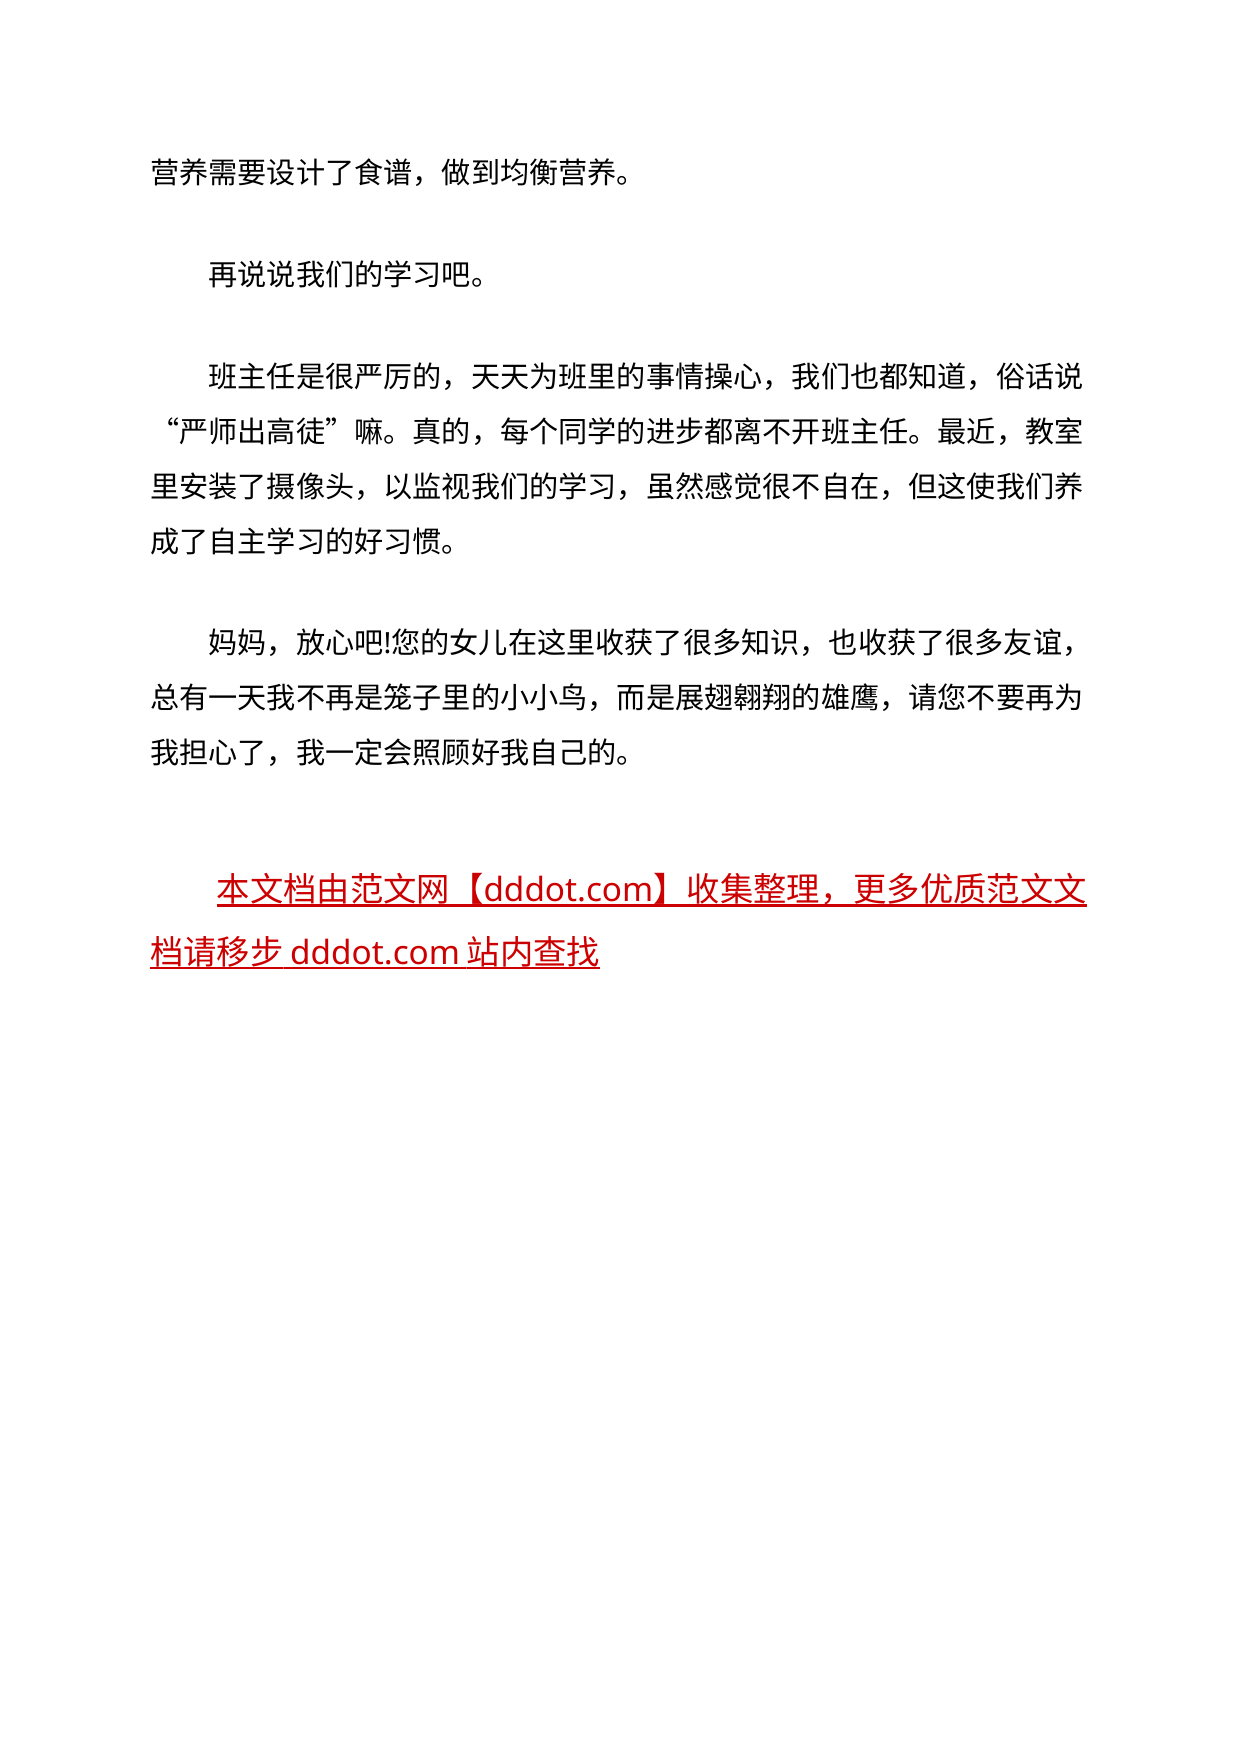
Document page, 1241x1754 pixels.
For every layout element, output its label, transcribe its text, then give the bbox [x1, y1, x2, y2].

text 妈妈，放心吧!您的女儿在这里收获了很多知识，也收获了很多友谊，总有一天我不再是笼子里的小小鸟，而是展翅翱翔的雄鹰，请您不要再为我担心了，我一定会照顾好我自己的。 [150, 620, 1090, 772]
text 本文档由范文网【dddot.com】收集整理，更多优质范文文档请移步dddot.com站内查找 [150, 863, 1090, 974]
text 班主任是很严厉的，天天为班里的事情操心，我们也都知道，俗话说“严师出高徒”嘛。真的，每个同学的进步都离不开班主任。最近，教室里安装了摄像头，以监视我们的学习，虽然感觉很不自在，但这使我们养成了自主学习的好习惯。 [150, 353, 1090, 561]
text 再说说我们的学习吧。 [150, 252, 1090, 294]
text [150, 150, 1090, 192]
